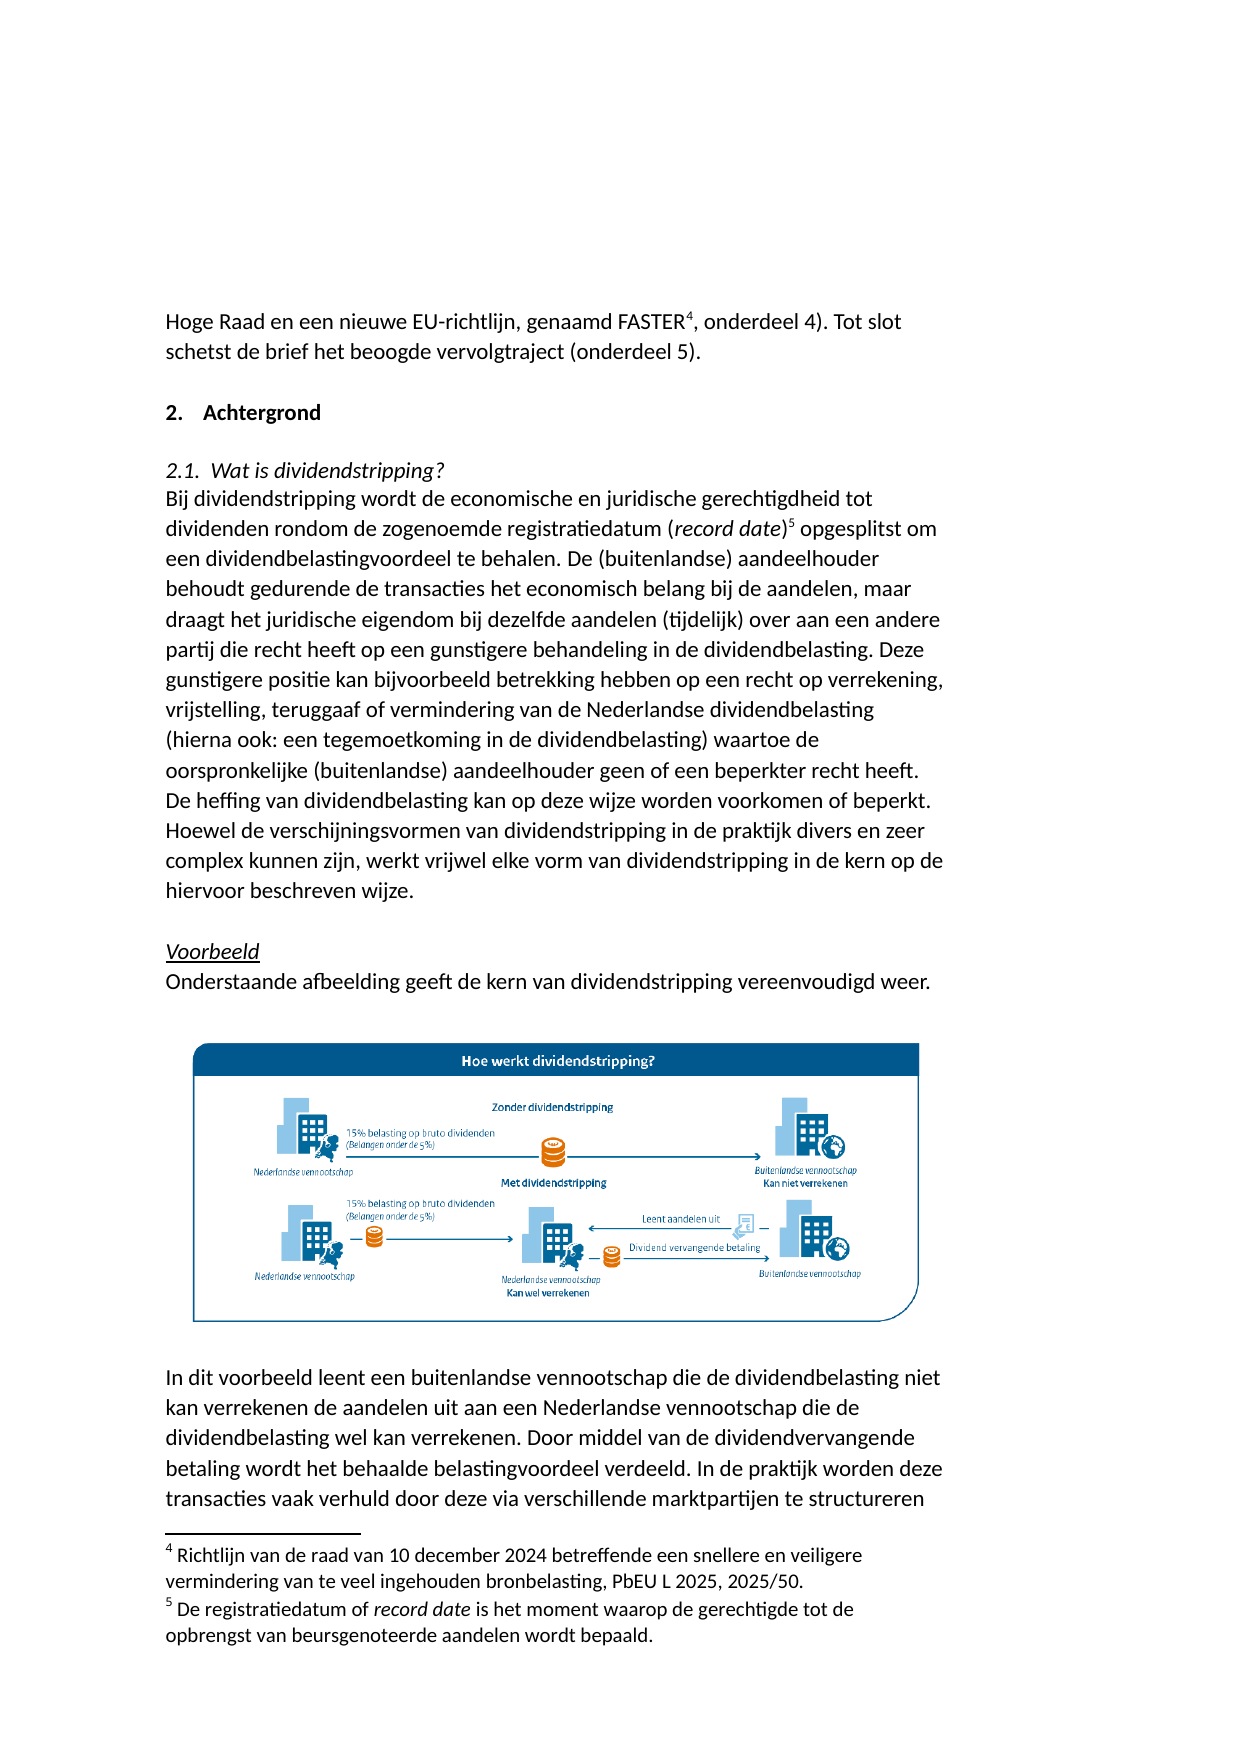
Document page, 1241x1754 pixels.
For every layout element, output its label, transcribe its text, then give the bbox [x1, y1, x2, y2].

text Bij dividendstripping wordt de economische en juridische gerechtigdheid tot dividenden rondom de zogenoemde registratiedatum (record date) opgesplitst om een dividendbelastingvoordeel te behalen. De (buitenlandse) aandeelhouder behoudt gedurende de transacties het economisch belang bij de aandelen, maar draagt het juridische eigendom bij dezelfde aandelen (tijdelijk) over aan een andere partij die recht heeft op een gunstigere behandeling in de dividendbelasting. Deze gunstigere positie kan bijvoorbeeld betrekking hebben op een recht op verrekening, vrijstelling, teruggaaf of vermindering van de Nederlandse dividendbelasting (hierna ook: een tegemoetkoming in de dividendbelasting) waartoe de oorspronkelijke (buitenlandse) aandeelhouder geen of een beperkter recht heeft. De heffing van dividendbelasting kan op deze wijze worden voorkomen of beperkt. Hoewel de verschijningsvormen van dividendstripping in de praktijk divers en zeer complex kunnen zijn, werkt vrijwel elke vorm van dividendstripping in de kern op de hiervoor beschreven wijze. [165, 484, 945, 905]
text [165, 1363, 945, 1512]
text Voorbeeld [165, 937, 945, 965]
list Achtergrond [165, 398, 945, 426]
list Wat is dividendstripping? [165, 456, 945, 484]
picture [182, 1031, 929, 1331]
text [165, 307, 945, 365]
text Onderstaande afbeelding geeft de kern van dividendstripping vereenvoudigd weer. [165, 967, 945, 1029]
